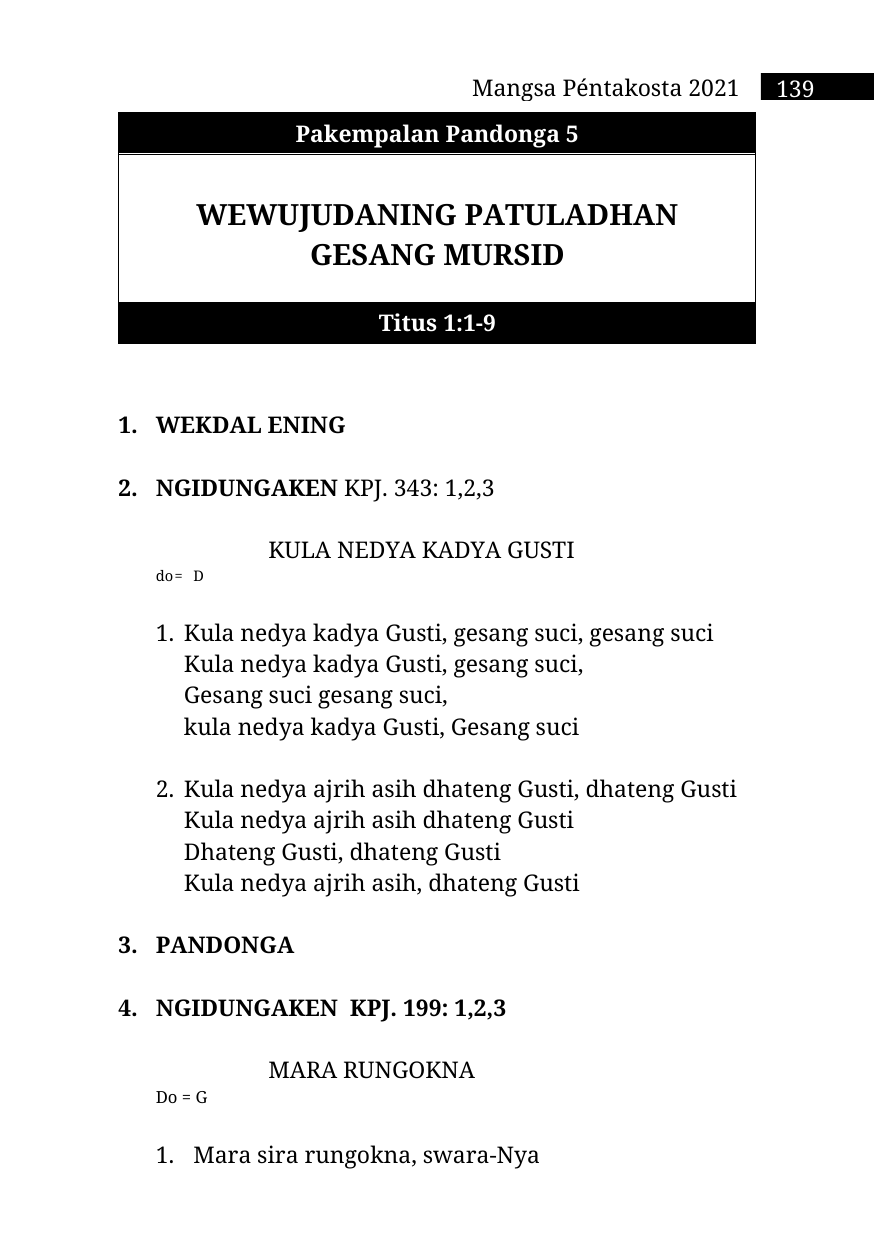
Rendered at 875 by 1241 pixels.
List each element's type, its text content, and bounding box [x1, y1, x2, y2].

text kula nedya kadya Gusti, Gesang suci [184, 711, 756, 742]
table_header Pakempalan Pandonga 5 [119, 113, 755, 153]
list Kula nedya kadya Gusti, gesang suci, gesang suci [156, 617, 756, 648]
text Gesang suci gesang suci, [184, 679, 756, 711]
text KULA NEDYA KADYA GUSTI [231, 534, 756, 566]
list NGIDUNGAKEN KPJ. 199: 1,2,3 [118, 992, 756, 1023]
list WEKDAL ENING [118, 409, 756, 441]
table_cell Titus 1:1-9 [119, 303, 755, 343]
text do = D [118, 566, 756, 586]
text Kula nedya ajrih asih, dhateng Gusti [184, 867, 756, 898]
list PANDONGA [118, 929, 756, 961]
list Kula nedya ajrih asih dhateng Gusti, dhateng Gusti [156, 773, 756, 804]
text Do = G [118, 1086, 756, 1108]
text Kula nedya ajrih asih dhateng Gusti [184, 804, 756, 836]
text MARA RUNGOKNA [231, 1054, 756, 1086]
table_cell WEWUJUDANING PATULADHAN GESANG MURSID [119, 155, 755, 302]
text Dhateng Gusti, dhateng Gusti [184, 836, 756, 867]
list NGIDUNGAKEN KPJ. 343: 1,2,3 [118, 472, 756, 503]
list Mara sira rungokna, swara-Nya [156, 1139, 756, 1171]
text Kula nedya kadya Gusti, gesang suci, [184, 648, 756, 679]
